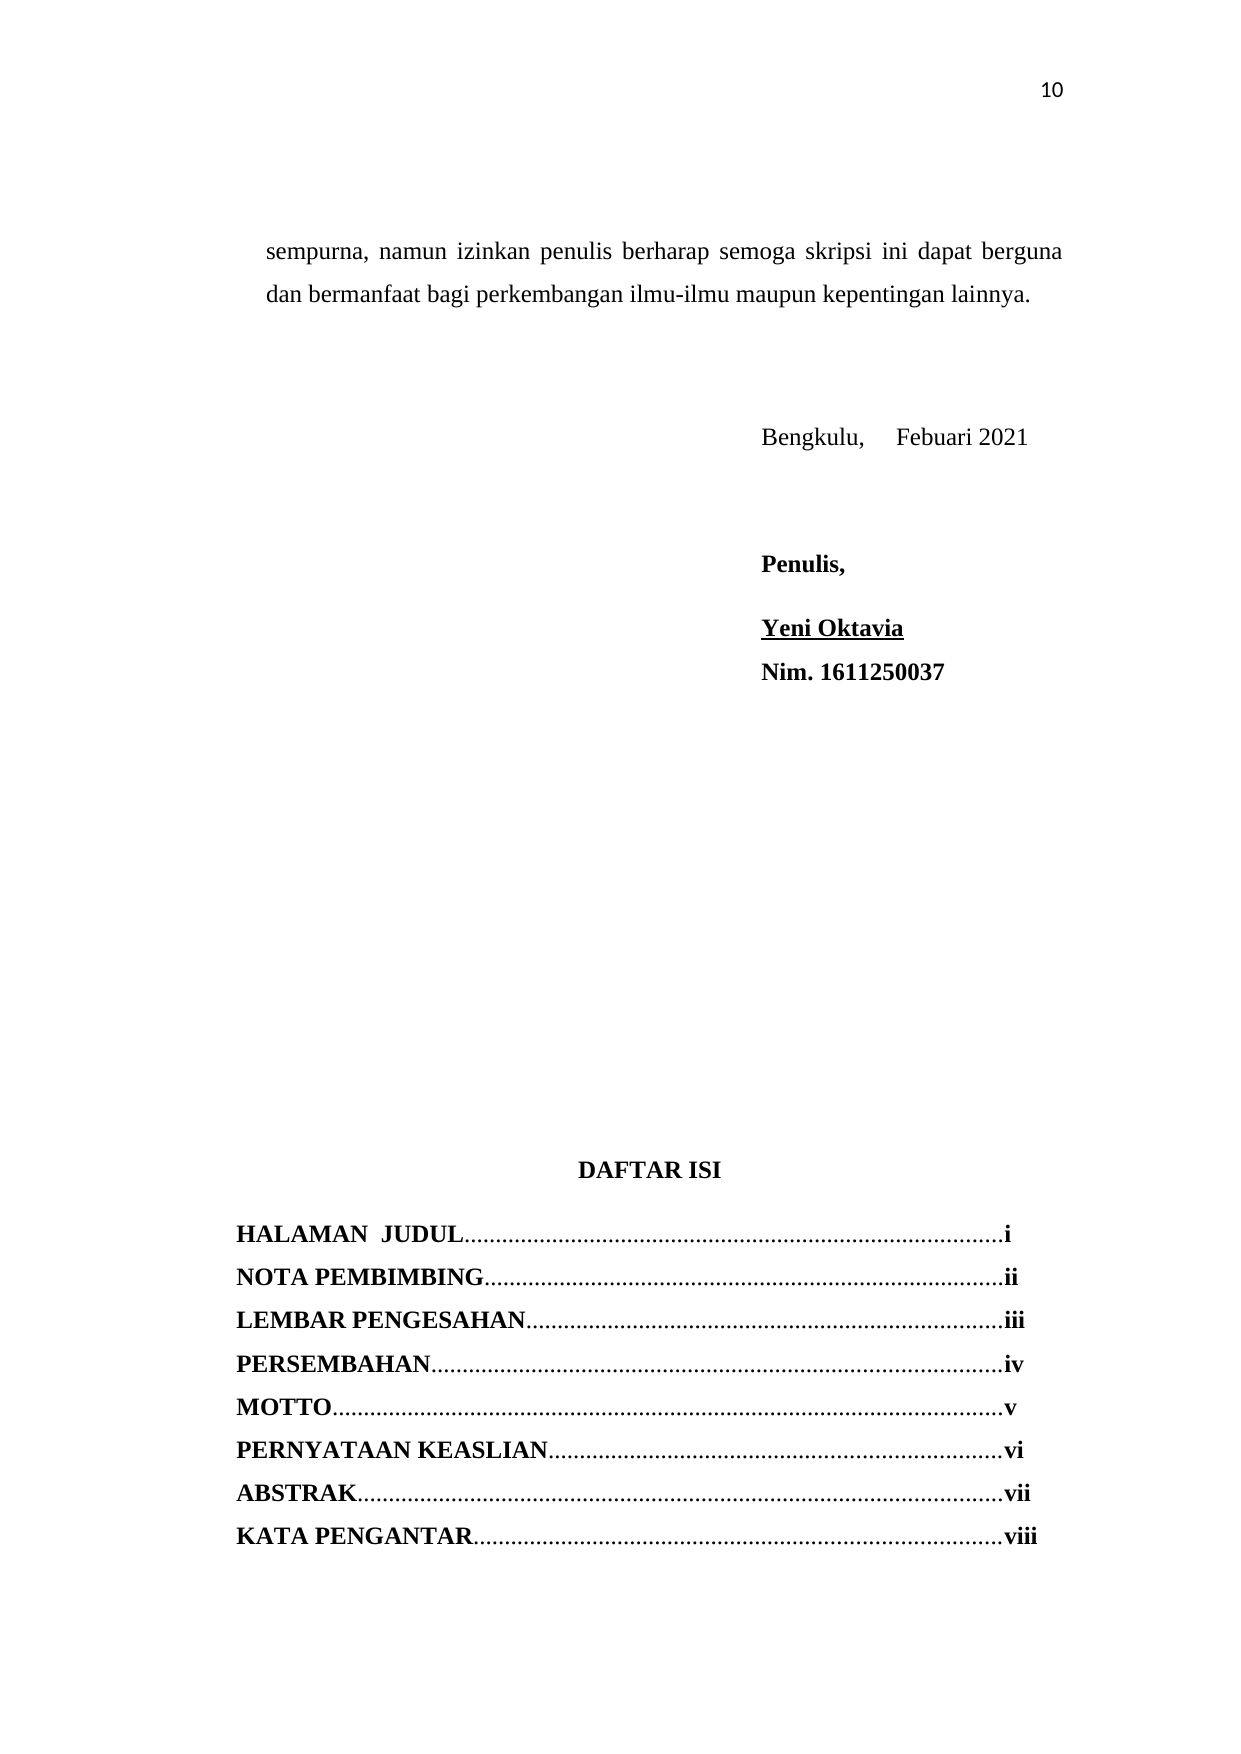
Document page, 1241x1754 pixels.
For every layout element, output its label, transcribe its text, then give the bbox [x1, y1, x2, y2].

text PERSEMBAHAN iv [236, 1349, 1063, 1377]
text Yeni Oktavia [686, 613, 1063, 642]
text Bengkulu, Febuari 2021 [761, 422, 1063, 450]
text Nim. 1611250037 [686, 657, 1063, 685]
text MOTTO v [236, 1392, 1063, 1421]
text LEMBAR PENGESAHAN iii [236, 1306, 1063, 1334]
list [266, 236, 1063, 308]
text DAFTAR ISI [236, 1155, 1063, 1184]
text HALAMAN JUDUL i [236, 1219, 1063, 1248]
text Penulis, [686, 549, 1063, 578]
text PERNYATAAN KEASLIAN vi [236, 1435, 1063, 1464]
text KATA PENGANTAR viii [236, 1521, 1063, 1550]
text NOTA PEMBIMBING ii [236, 1262, 1063, 1291]
text ABSTRAK vii [236, 1478, 1063, 1507]
